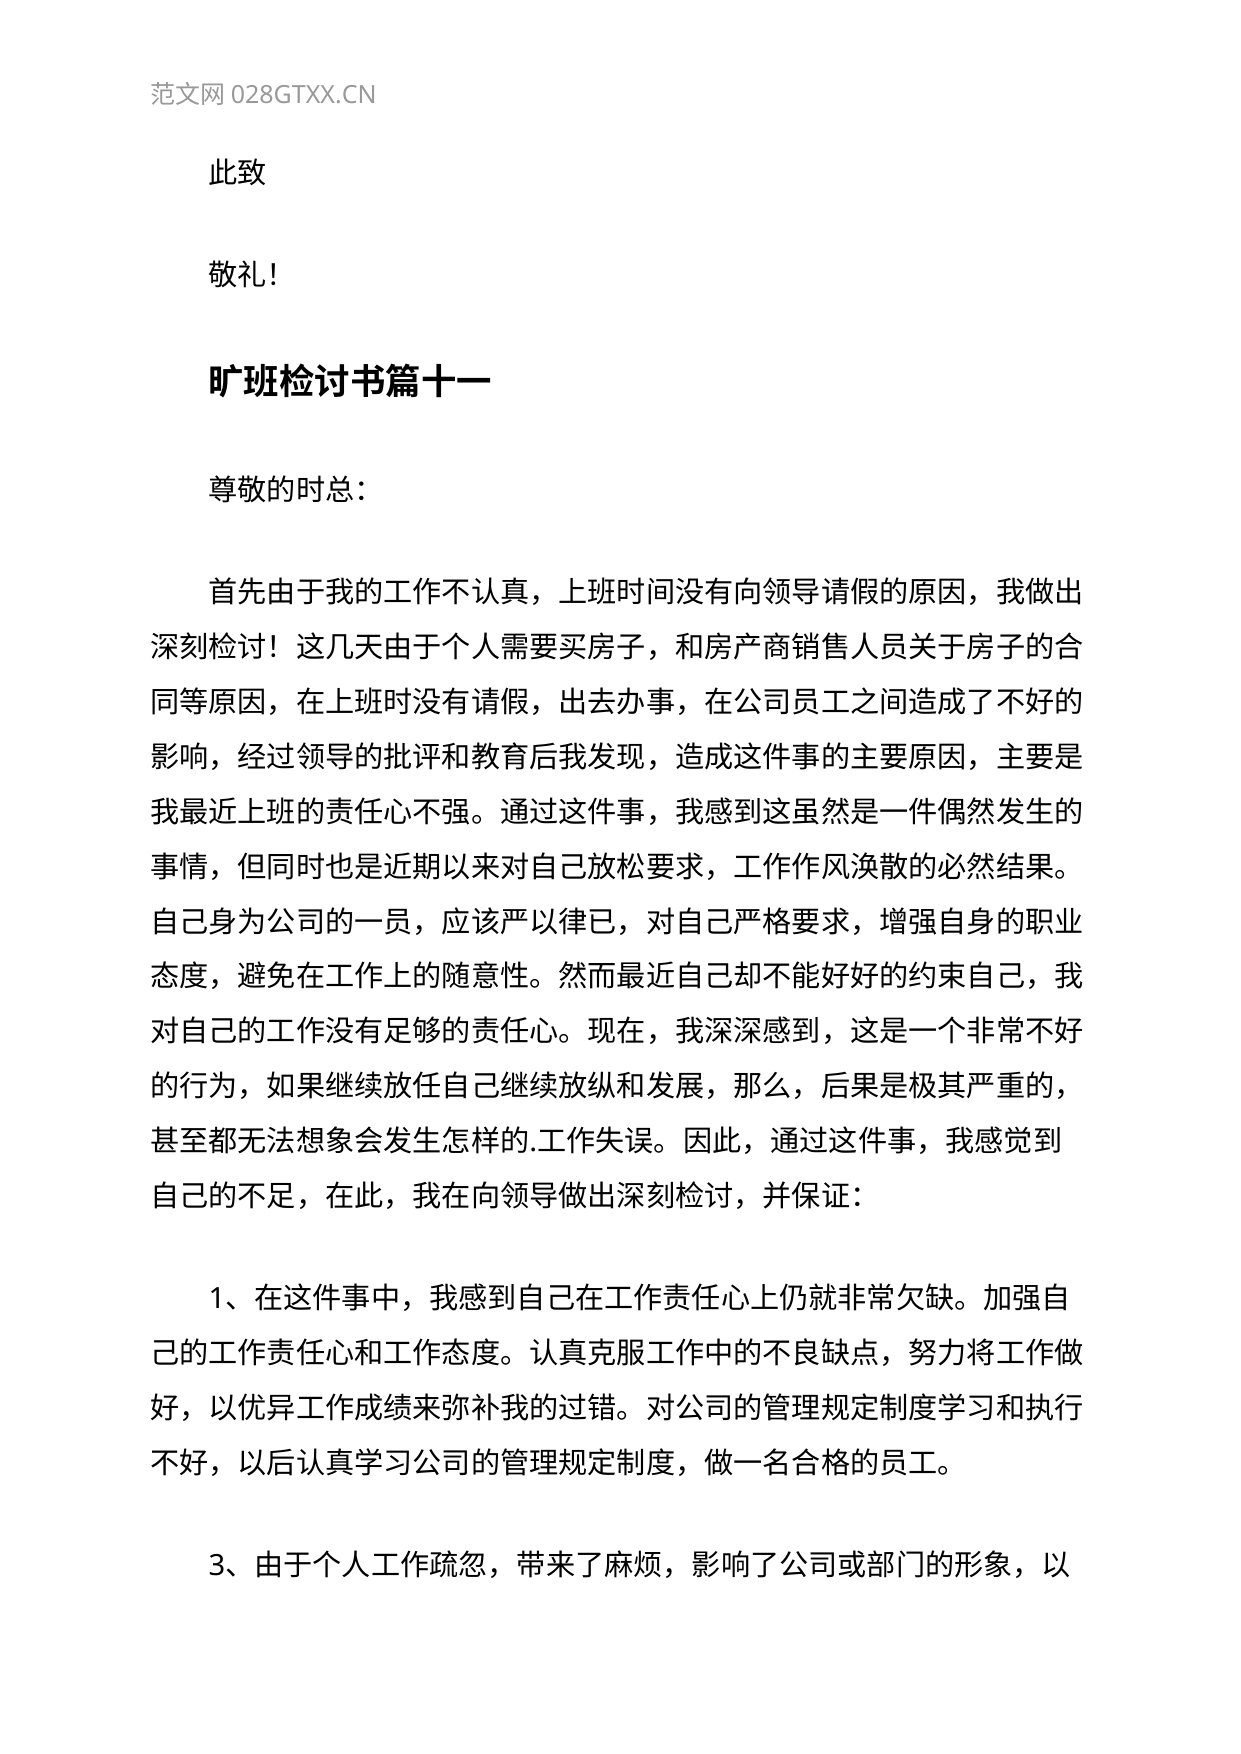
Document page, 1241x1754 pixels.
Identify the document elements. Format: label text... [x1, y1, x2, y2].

text 敬礼！ [150, 252, 1090, 294]
text 1、在这件事中，我感到自己在工作责任心上仍就非常欠缺。加强自己的工作责任心和工作态度。认真克服工作中的不良缺点，努力将工作做好，以优异工作成绩来弥补我的过错。对公司的管理规定制度学习和执行不好，以后认真学习公司的管理规定制度，做一名合格的员工。 [150, 1274, 1090, 1482]
text 尊敬的时总： [150, 467, 1090, 509]
text 旷班检讨书篇十一 [150, 353, 1090, 405]
text 此致 [150, 150, 1090, 192]
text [150, 1541, 1090, 1583]
text 首先由于我的工作不认真，上班时间没有向领导请假的原因，我做出深刻检讨！这几天由于个人需要买房子，和房产商销售人员关于房子的合同等原因，在上班时没有请假，出去办事，在公司员工之间造成了不好的影响，经过领导的批评和教育后我发现，造成这件事的主要原因，主要是我最近上班的责任心不强。通过这件事，我感到这虽然是一件偶然发生的事情，但同时也是近期以来对自己放松要求，工作作风涣散的必然结果。自己身为公司的一员，应该严以律已，对自己严格要求，增强自身的职业态度，避免在工作上的随意性。然而最近自己却不能好好的约束自己，我对自己的工作没有足够的责任心。现在，我深深感到，这是一个非常不好的行为，如果继续放任自己继续放纵和发展，那么，后果是极其严重的，甚至都无法想象会发生怎样的.工作失误。因此，通过这件事，我感觉到自己的不足，在此，我在向领导做出深刻检讨，并保证： [150, 569, 1090, 1215]
